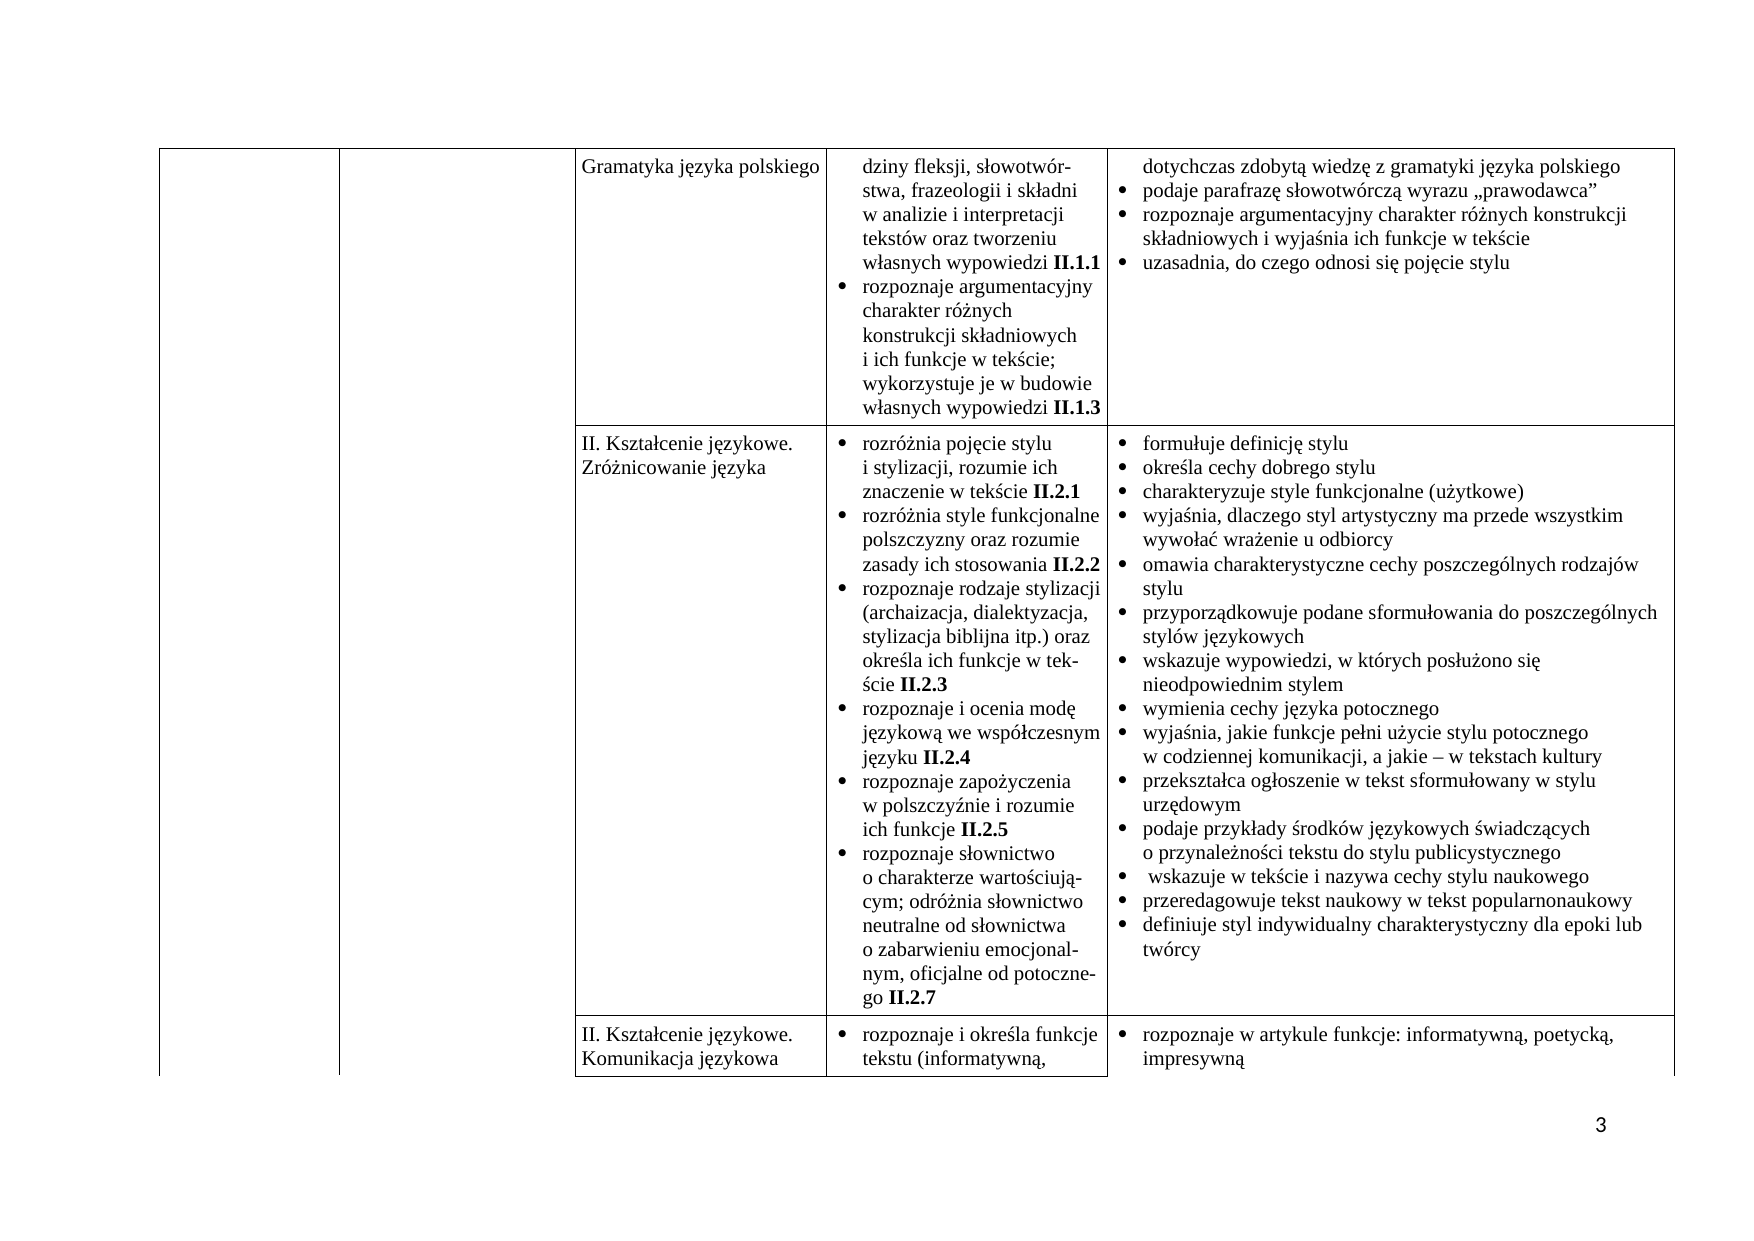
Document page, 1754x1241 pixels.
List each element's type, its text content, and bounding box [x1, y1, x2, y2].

table_cell formułuje definicję stylu określa cechy dobrego stylu charakteryzuje style funkcjonalne (użytkowe) wyjaśnia, dlaczego styl artystyczny ma przede wszystkim wywołać wrażenie u odbiorcy omawia charakterystyczne cechy poszczególnych rodzajów stylu przyporządkowuje podane sformułowania do poszczególnych stylów językowych wskazuje wypowiedzi, w których posłużono się nieodpowiednim stylem wymienia cechy języka potocznego wyjaśnia, jakie funkcje pełni użycie stylu potocznego w codziennej komunikacji, a jakie – w tekstach kultury przekształca ogłoszenie w tekst sformułowany w stylu urzędowym podaje przykłady środków językowych świadczących o przynależności tekstu do stylu publicystycznego wskazuje w tekście i nazywa cechy stylu naukowego przeredagowuje tekst naukowy w tekst popularnonaukowy definiuje styl indywidualny charakterystyczny dla epoki lub twórcy [1108, 426, 1674, 1015]
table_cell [576, 149, 826, 425]
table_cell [1108, 1016, 1674, 1076]
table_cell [827, 1016, 1107, 1076]
table_cell rozróżnia pojęcie stylu i stylizacji, rozumie ich znaczenie w tekście II.2.1 rozróżnia style funkcjonalne polszczyzny oraz rozumie zasady ich stosowania II.2.2 rozpoznaje rodzaje stylizacji (archaizacja, dialektyzacja, stylizacja biblijna itp.) oraz określa ich funkcje w tekście II.2.3 rozpoznaje i ocenia modę językową we współczesnym języku II.2.4 rozpoznaje zapożyczenia w polszczyźnie i rozumie ich funkcje II.2.5 rozpoznaje słownictwo o charakterze wartościującym; odróżnia słownictwo neutralne od słownictwa o zabarwieniu emocjonalnym, oficjalne od potocznego II.2.7 [827, 426, 1107, 1015]
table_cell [827, 149, 1107, 425]
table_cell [576, 1016, 826, 1076]
table_cell II. Kształcenie językowe. Zróżnicowanie języka [576, 426, 826, 1015]
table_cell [1108, 149, 1674, 425]
